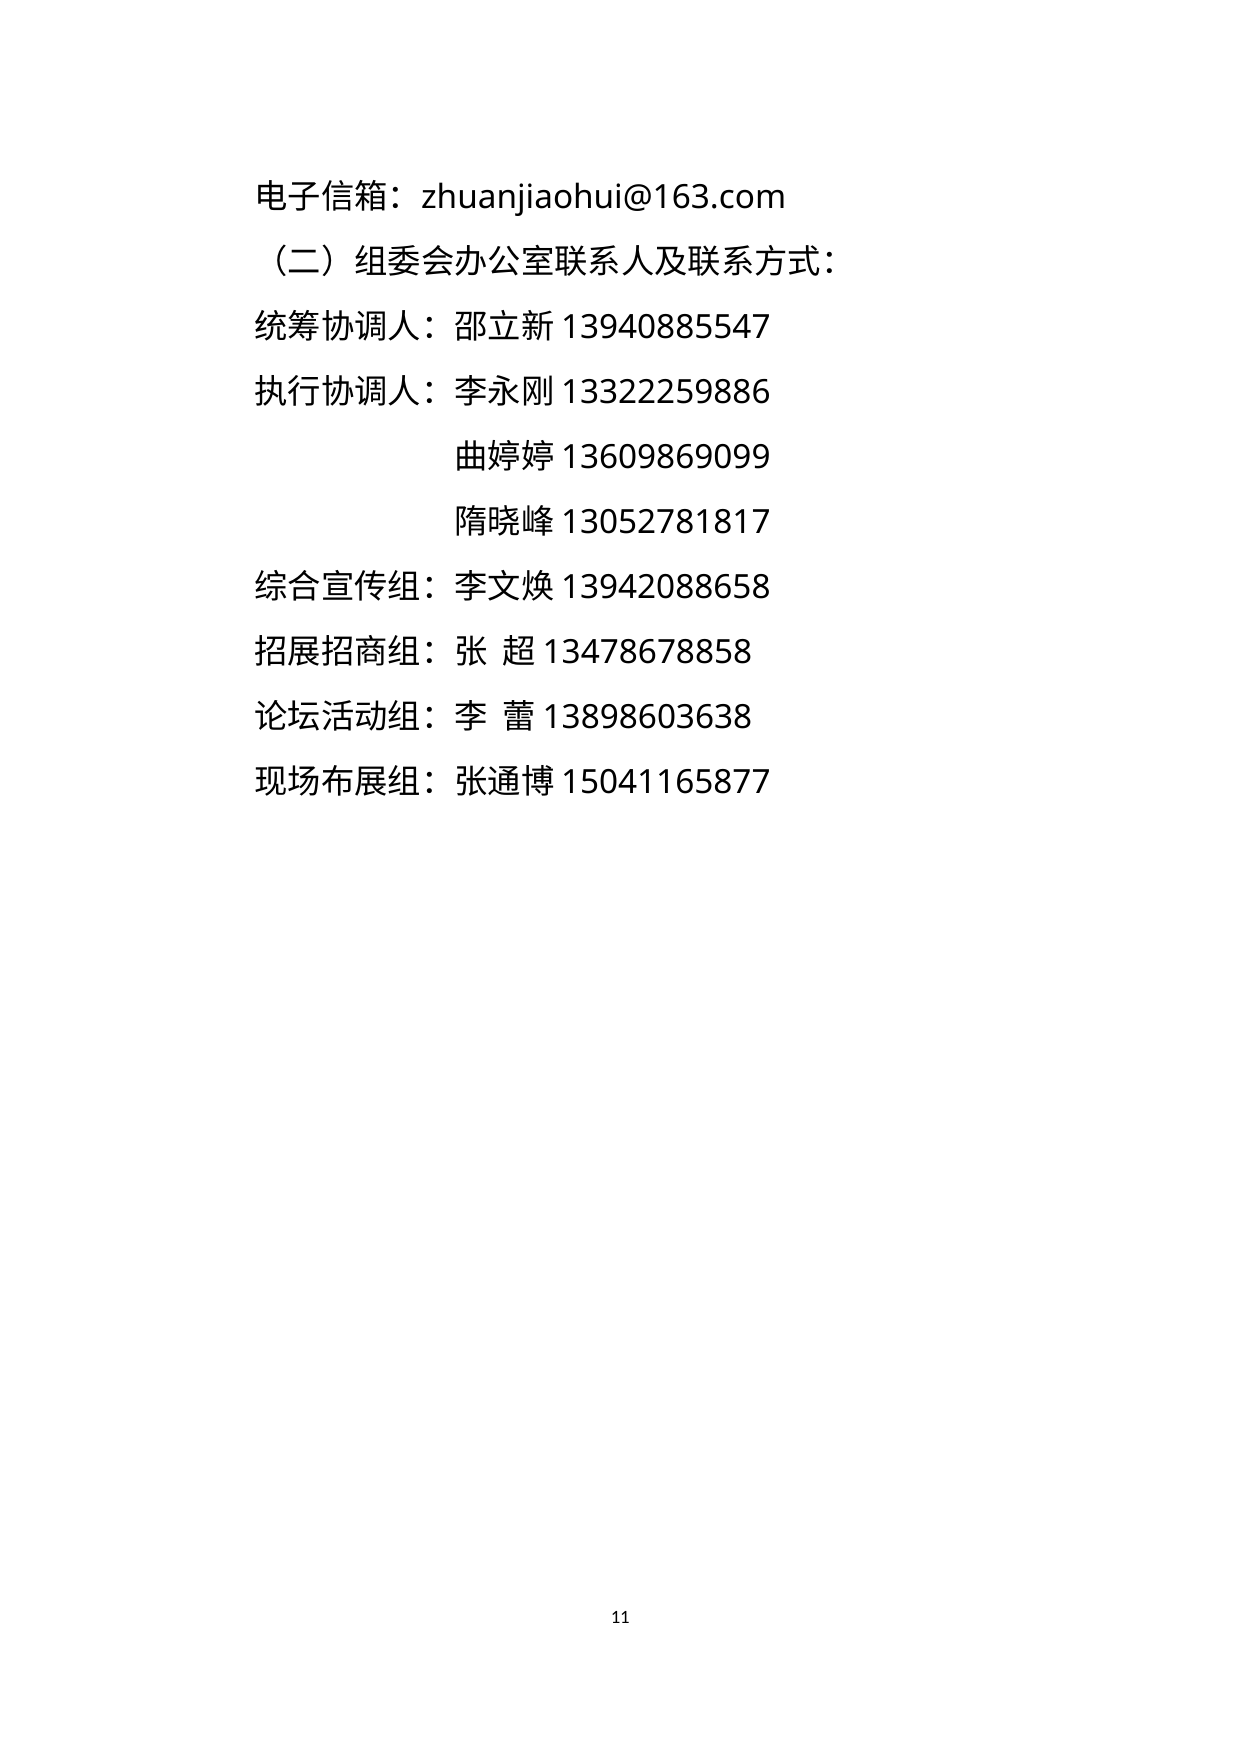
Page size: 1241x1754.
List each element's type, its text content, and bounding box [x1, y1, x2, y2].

text 曲婷婷13609869099 [187, 422, 1053, 487]
text 电子信箱：zhuanjiaohui@163.com [187, 162, 1053, 227]
text （二）组委会办公室联系人及联系方式： [187, 227, 1053, 292]
text 现场布展组：张通博15041165877 [187, 747, 1053, 812]
text 招展招商组：张 超13478678858 [187, 617, 1053, 682]
text 综合宣传组：李文焕13942088658 [187, 552, 1053, 617]
text 论坛活动组：李 蕾13898603638 [187, 682, 1053, 747]
text 执行协调人：李永刚13322259886 [187, 357, 1053, 422]
text 隋晓峰13052781817 [187, 487, 1053, 552]
text 统筹协调人：邵立新13940885547 [187, 292, 1053, 357]
